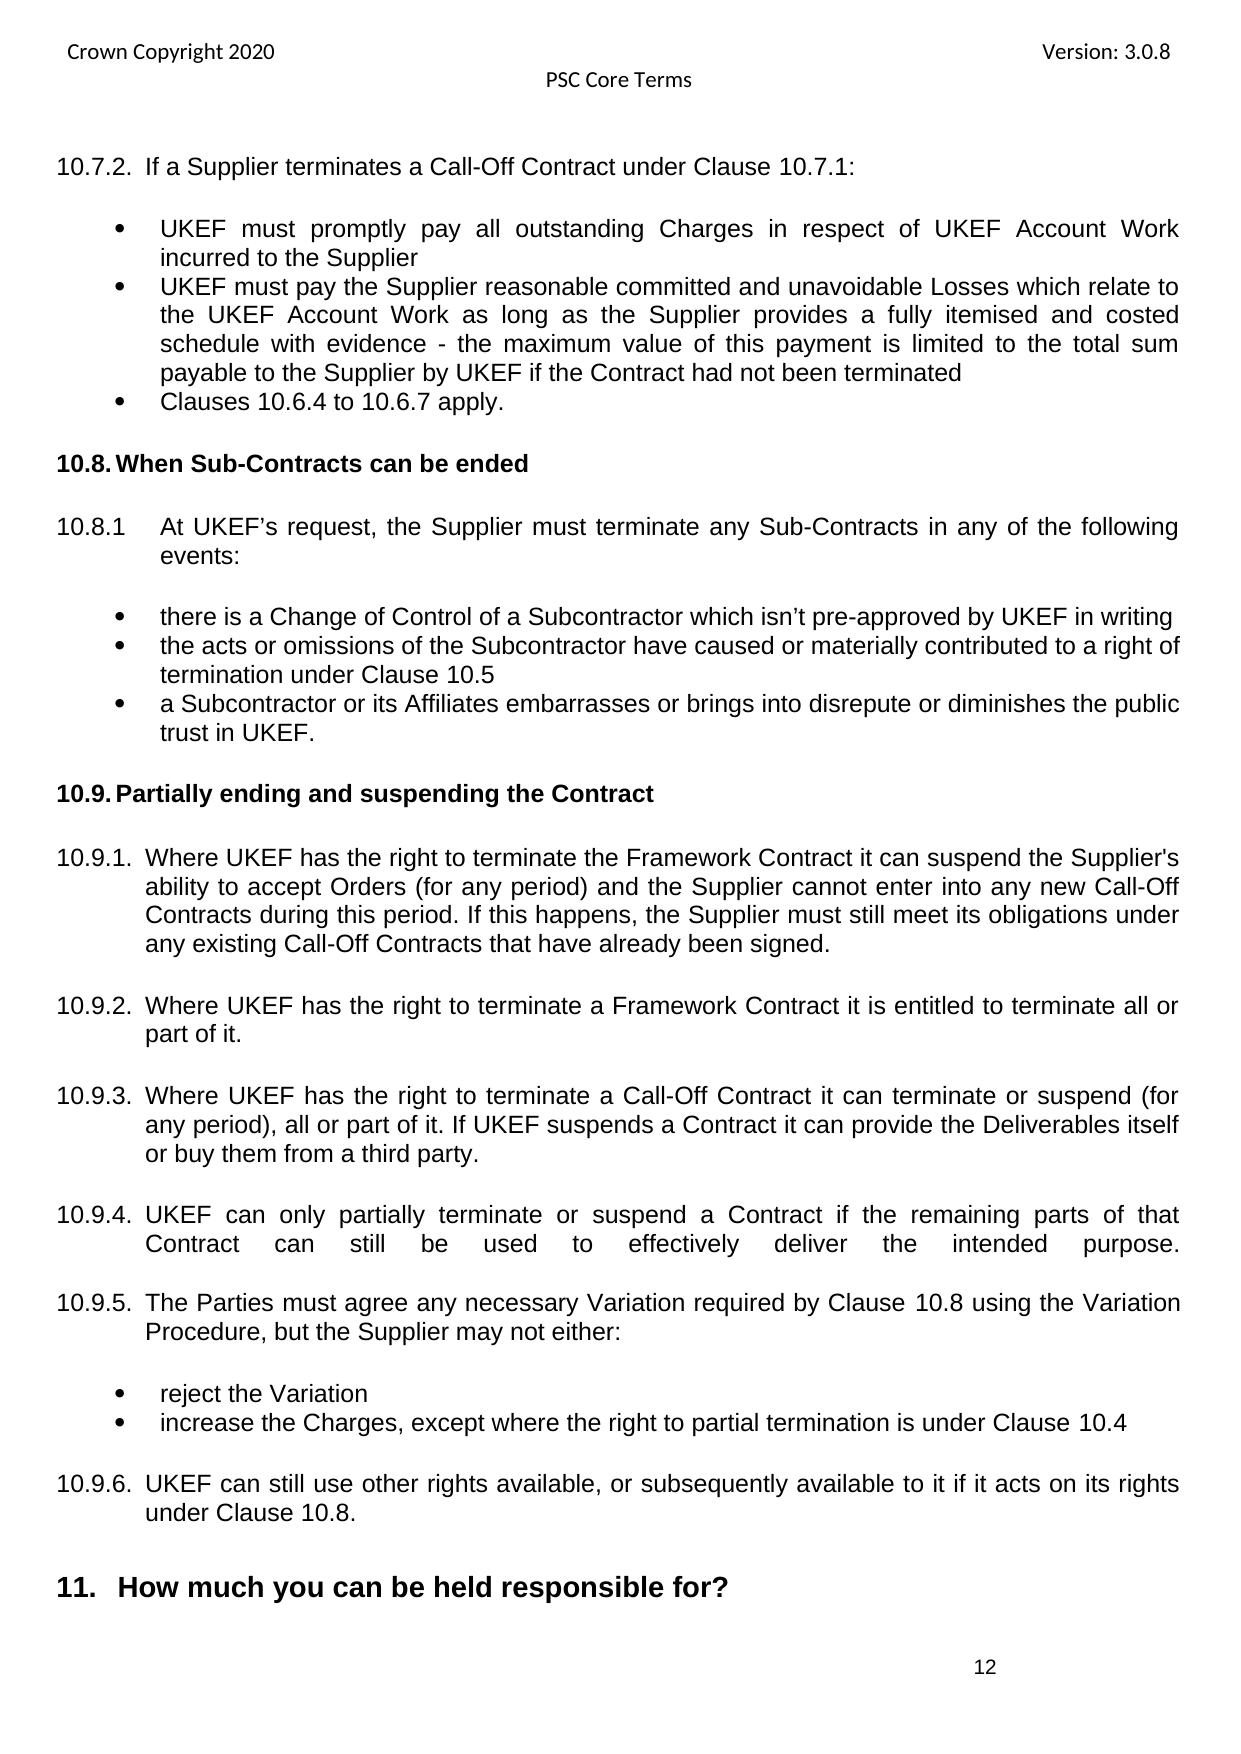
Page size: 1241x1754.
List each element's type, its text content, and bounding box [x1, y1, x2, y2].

list Clauses 10.6.4 to 10.6.7 apply. [115, 387, 1181, 416]
list The Parties must agree any necessary Variation required by Clause 10.8 using the Variation Procedure, but the Supplier may not either: [56, 1288, 1181, 1346]
list UKEF must pay the Supplier reasonable committed and unavoidable Losses which relate to the UKEF Account Work as long as the Supplier provides a fully itemised and costed schedule with evidence - the maximum value of this payment is limited to the total sum payable to the Supplier by UKEF if the Contract had not been terminated [115, 272, 1181, 387]
list a Subcontractor or its Affiliates embarrasses or brings into disrepute or diminishes the public trust in UKEF. [115, 689, 1181, 746]
list Where UKEF has the right to terminate a Framework Contract it is entitled to terminate all or part of it. [56, 991, 1181, 1048]
list reject the Variation [115, 1379, 1181, 1408]
list UKEF must promptly pay all outstanding Charges in respect of UKEF Account Work incurred to the Supplier [115, 214, 1181, 272]
list If a Supplier terminates a Call-Off Contract under Clause 10.7.1: [56, 152, 1181, 181]
list increase the Charges, except where the right to partial termination is under Clause 10.4 [115, 1408, 1181, 1436]
list the acts or omissions of the Subcontractor have caused or materially contributed to a right of termination under Clause 10.5 [115, 631, 1181, 689]
subtitle When Sub-Contracts can be ended [56, 448, 1181, 477]
list there is a Change of Control of a Subcontractor which isn’t pre-approved by UKEF in writing [115, 602, 1181, 631]
list UKEF can only partially terminate or suspend a Contract if the remaining parts of that Contract can still be used to effectively deliver the intended purpose. [56, 1200, 1181, 1288]
subtitle How much you can be held responsible for? [56, 1570, 1181, 1604]
list Where UKEF has the right to terminate a Call-Off Contract it can terminate or suspend (for any period), all or part of it. If UKEF suspends a Contract it can provide the Deliverables itself or buy them from a third party. [56, 1081, 1181, 1167]
subtitle Partially ending and suspending the Contract [56, 779, 1181, 808]
list Where UKEF has the right to terminate the Framework Contract it can suspend the Supplier's ability to accept Orders (for any period) and the Supplier cannot enter into any new Call-Off Contracts during this period. If this happens, the Supplier must still meet its obligations under any existing Call-Off Contracts that have already been signed. [56, 843, 1181, 958]
list UKEF can still use other rights available, or subsequently available to it if it acts on its rights under Clause 10.8. [56, 1469, 1181, 1527]
list At UKEF’s request, the Supplier must terminate any Sub-Contracts in any of the following events: [56, 512, 1181, 569]
